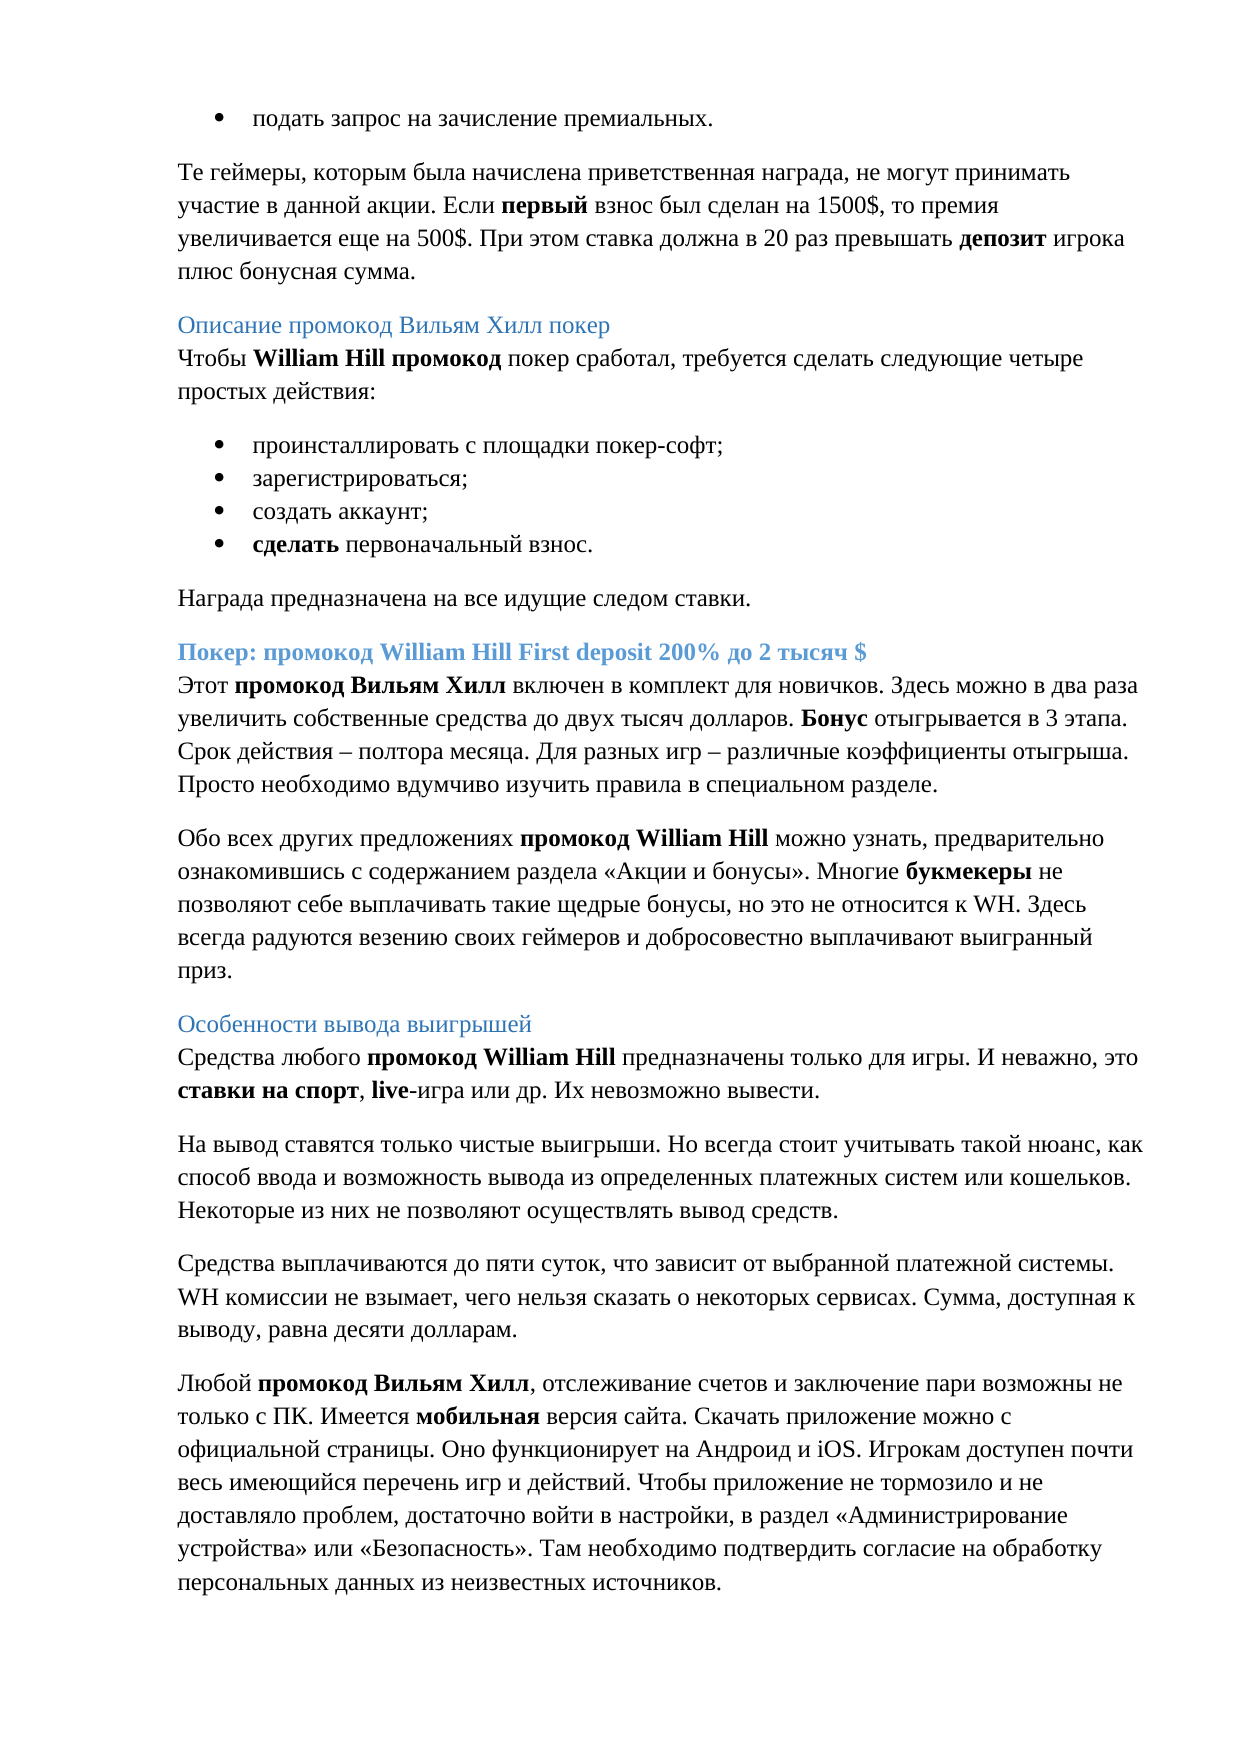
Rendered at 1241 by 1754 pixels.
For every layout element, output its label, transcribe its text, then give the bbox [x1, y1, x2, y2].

text Обо всех других предложениях промокод William Hill можно узнать, предварительно ознакомившись с содержанием раздела «Акции и бонусы». Многие букмекеры не позволяют себе выплачивать такие щедрые бонусы, но это не относится к WH. Здесь всегда радуются везению своих геймеров и добросовестно выплачивают выигранный приз. [177, 823, 1152, 984]
list создать аккаунт; [215, 496, 1152, 525]
text Награда предназначена на все идущие следом ставки. [177, 583, 1152, 612]
text Те геймеры, которым была начислена приветственная награда, не могут принимать участие в данной акции. Если первый взнос был сделан на 1500$, то премия увеличивается еще на 500$. При этом ставка должна в 20 раз превышать депозит игрока плюс бонусная сумма. [177, 157, 1152, 285]
list проинсталлировать с площадки покер-софт; [215, 430, 1152, 459]
list зарегистрироваться; [215, 463, 1152, 492]
text Любой промокод Вильям Хилл, отслеживание счетов и заключение пари возможны не только с ПК. Имеется мобильная версия сайта. Скачать приложение можно с официальной страницы. Оно функционирует на Андроид и iOS. Игрокам доступен почти весь имеющийся перечень игр и действий. Чтобы приложение не тормозило и не доставляло проблем, достаточно войти в настройки, в раздел «Администрирование устройства» или «Безопасность». Там необходимо подтвердить согласие на обработку персональных данных из неизвестных источников. [177, 1368, 1152, 1595]
text Средства выплачиваются до пяти суток, что зависит от выбранной платежной системы. WH комиссии не взымает, чего нельзя сказать о некоторых сервисах. Сумма, доступная к выводу, равна десяти долларам. [177, 1248, 1152, 1343]
list подать запрос на зачисление премиальных. [215, 103, 1152, 132]
list сделать первоначальный взнос. [215, 529, 1152, 558]
subtitle Особенности вывода выигрышей [177, 1009, 1152, 1037]
text На вывод ставятся только чистые выигрыши. Но всегда стоит учитывать такой нюанс, как способ ввода и возможность вывода из определенных платежных систем или кошельков. Некоторые из них не позволяют осуществлять вывод средств. [177, 1129, 1152, 1223]
text Средства любого промокод William Hill предназначены только для игры. И неважно, это ставки на cпорт, live-игра или др. Их невозможно вывести. [177, 1042, 1152, 1103]
subtitle Описание промокод Вильям Хилл покер [177, 310, 1152, 339]
text Чтобы William Hill промокод покер сработал, требуется сделать следующие четыре простых действия: [177, 343, 1152, 405]
text Этот промокод Вильям Хилл включен в комплект для новичков. Здесь можно в два раза увеличить собственные средства до двух тысяч долларов. Бонус отыгрывается в 3 этапа. Срок действия – полтора месяца. Для разных игр – различные коэффициенты отыгрыша. Просто необходимо вдумчиво изучить правила в специальном разделе. [177, 670, 1152, 798]
subtitle Покер: промокод William Hill First deposit 200% до 2 тысяч $ [177, 637, 1152, 666]
